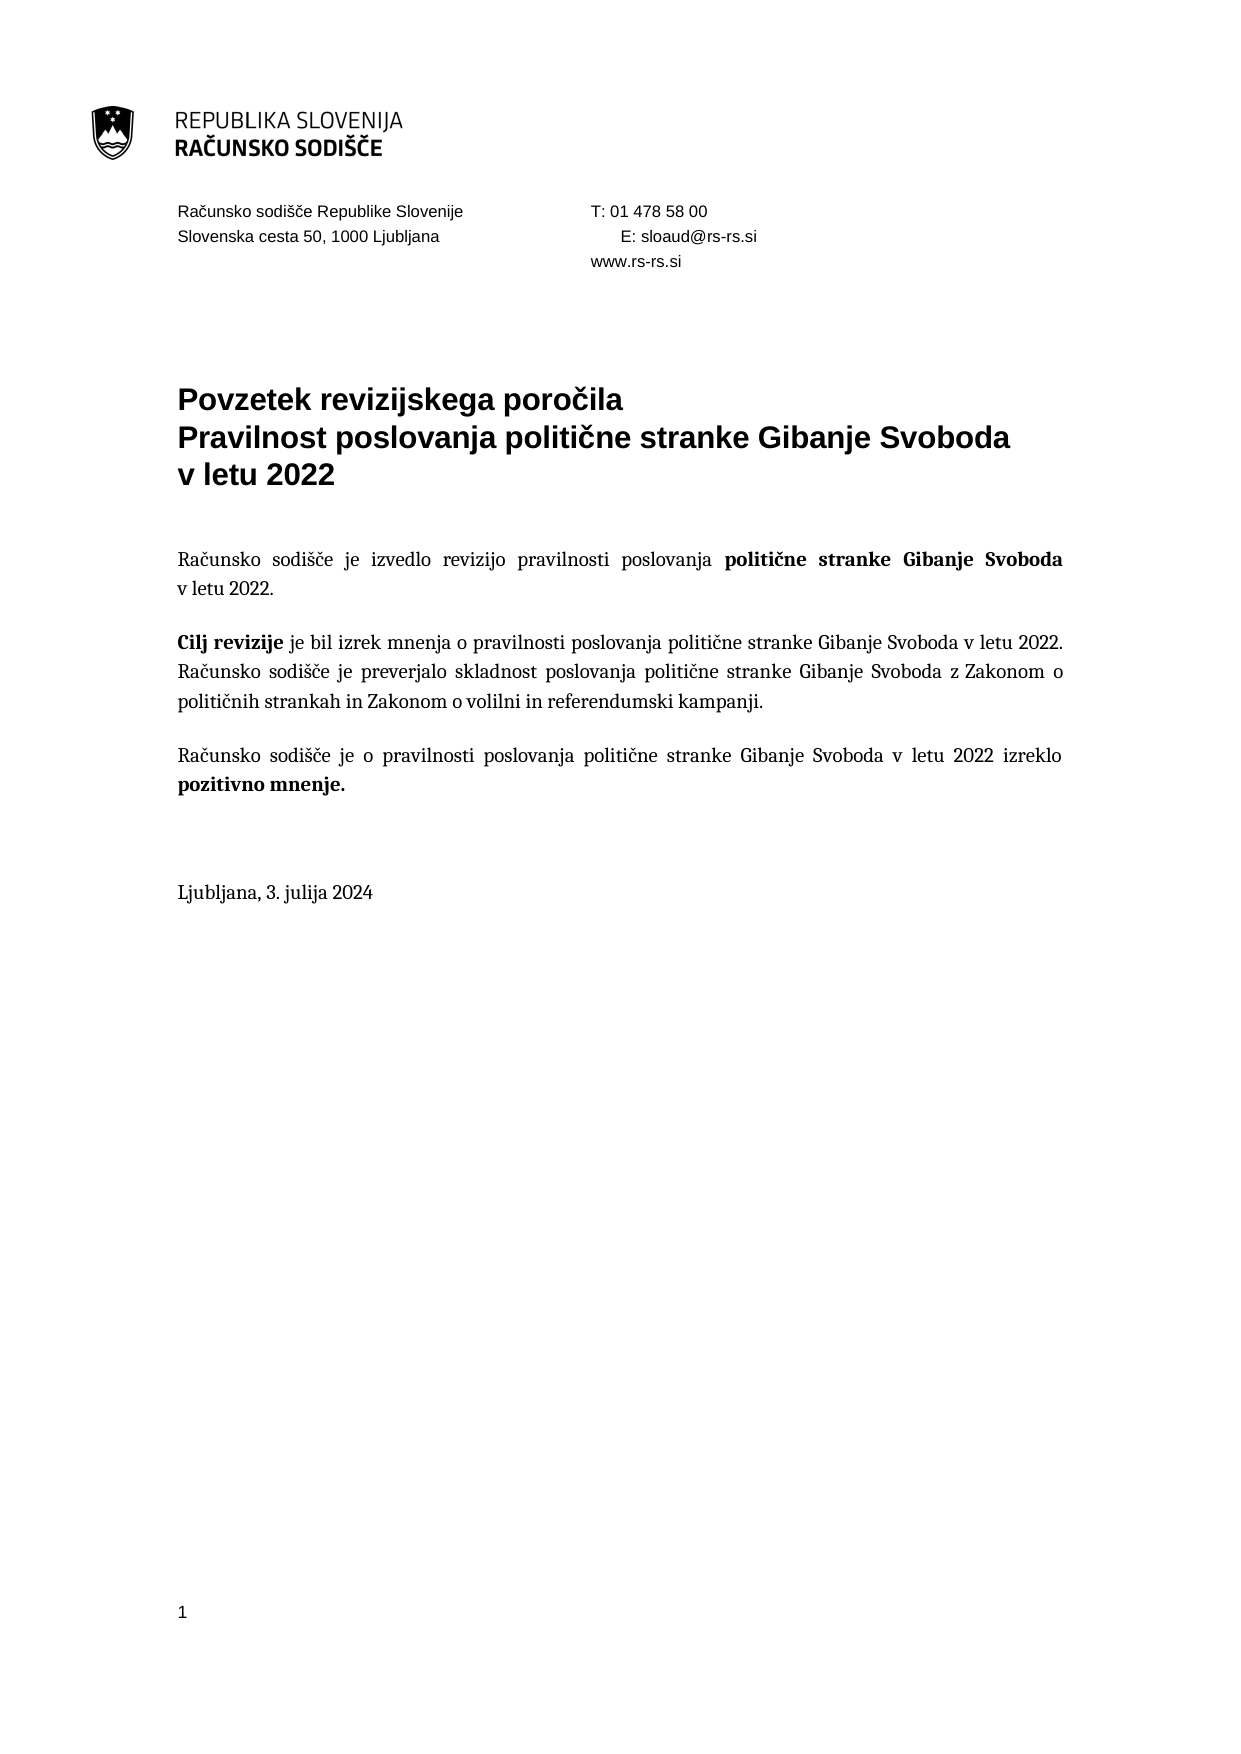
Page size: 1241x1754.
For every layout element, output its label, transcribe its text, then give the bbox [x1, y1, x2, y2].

text Ljubljana, 3. julija 2024 [177, 876, 1063, 906]
text Cilj revizije je bil izrek mnenja o pravilnosti poslovanja politične stranke Gibanje Svoboda v letu 2022. Računsko sodišče je preverjalo skladnost poslovanja politične stranke Gibanje Svoboda z Zakonom o političnih strankah in Zakonom o volilni in referendumski kampanji. [177, 626, 1063, 714]
text Računsko sodišče je izvedlo revizijo pravilnosti poslovanja politične stranke Gibanje Svoboda v letu 2022. [177, 543, 1063, 601]
picture [91, 106, 403, 160]
text Povzetek revizijskega poročila Pravilnost poslovanja politične stranke Gibanje Svoboda v letu 2022 [177, 381, 1063, 493]
text Računsko sodišče je o pravilnosti poslovanja politične stranke Gibanje Svoboda v letu 2022 izreklo pozitivno mnenje. [177, 739, 1063, 797]
